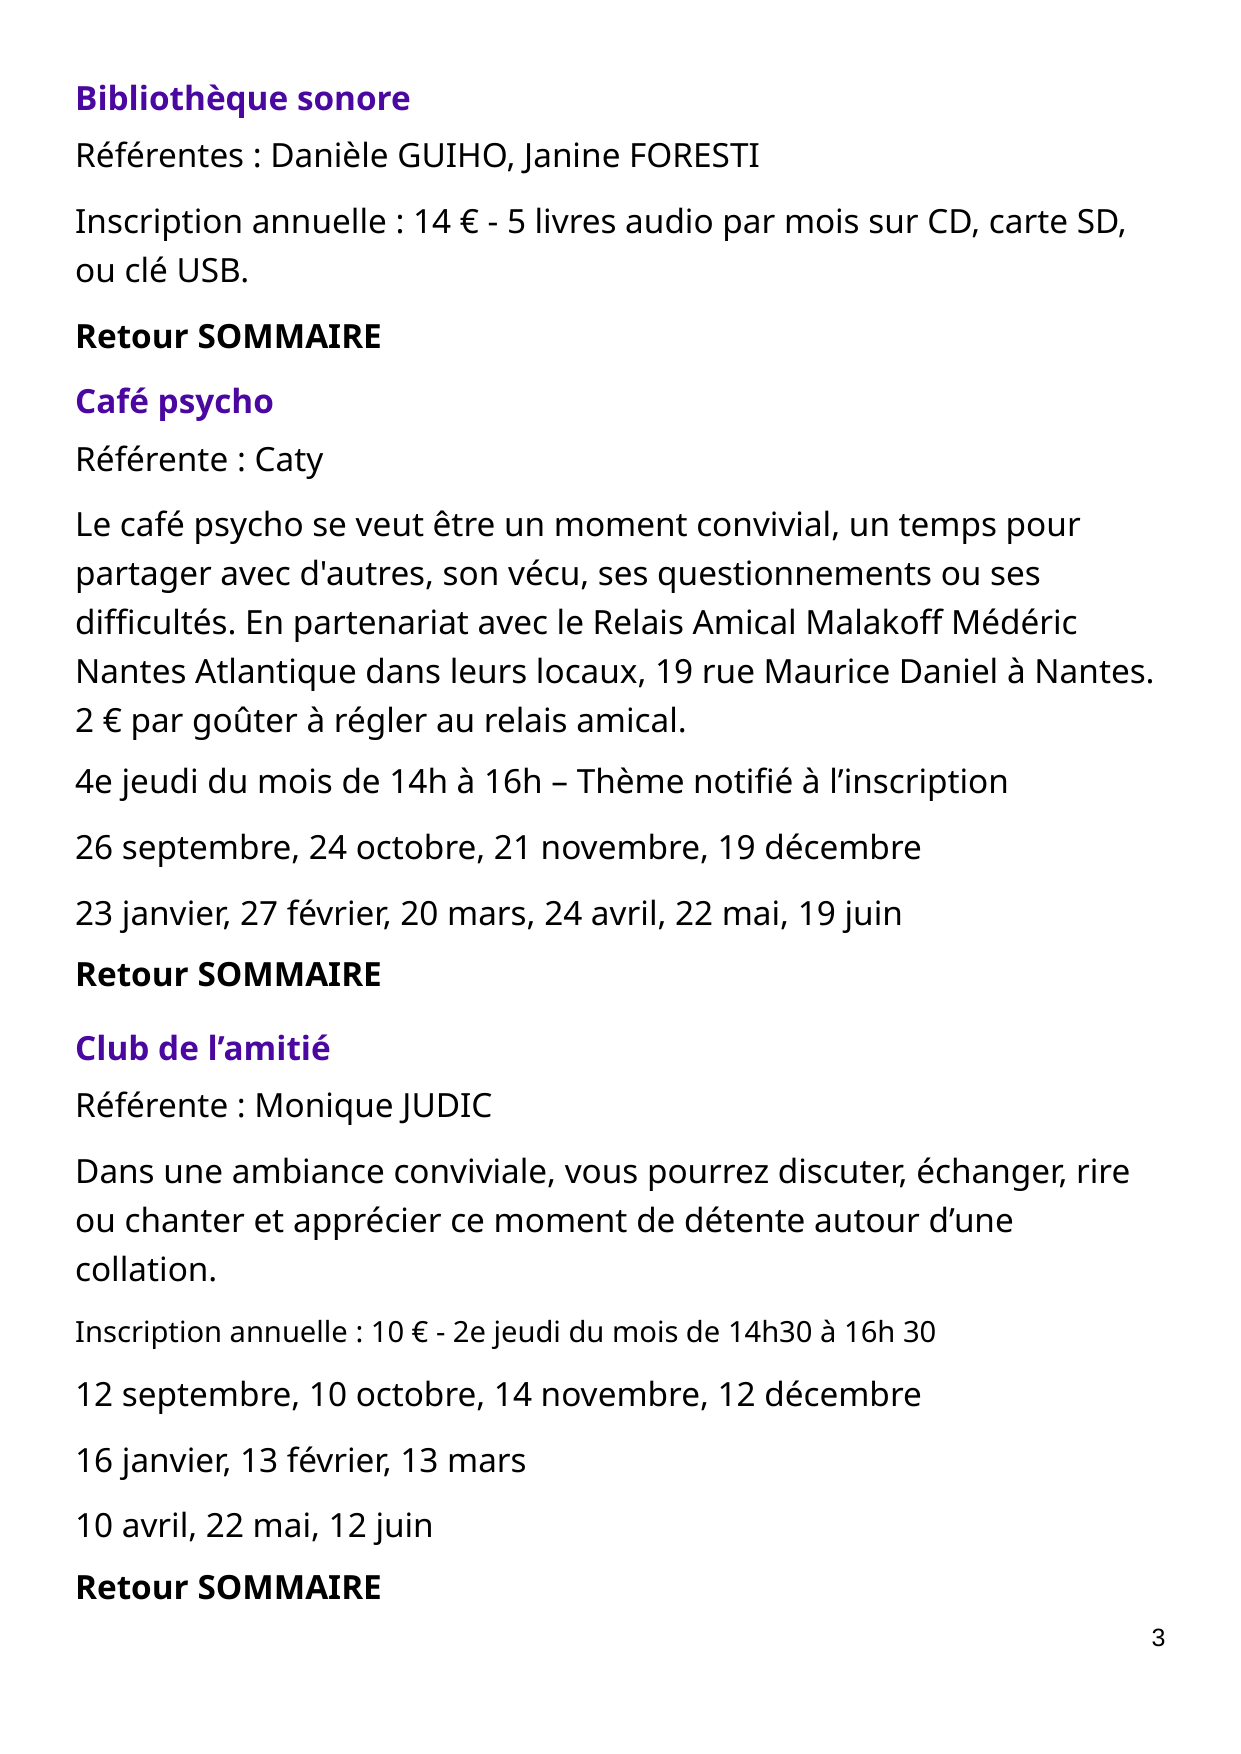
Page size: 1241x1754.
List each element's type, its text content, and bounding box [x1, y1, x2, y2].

text Dans une ambiance conviviale, vous pourrez discuter, échanger, rire ou chanter et apprécier ce moment de détente autour d’une collation. [75, 1148, 1165, 1291]
subtitle Club de l’amitié [75, 1025, 1165, 1070]
subtitle Café psycho [75, 378, 1165, 423]
text Retour SOMMAIRE [75, 1564, 1165, 1609]
text 12 septembre, 10 octobre, 14 novembre, 12 décembre [75, 1371, 1165, 1416]
text Inscription annuelle : 14 € - 5 livres audio par mois sur CD, carte SD, ou clé USB. [75, 198, 1165, 292]
text 23 janvier, 27 février, 20 mars, 24 avril, 22 mai, 19 juin [75, 889, 1165, 935]
text Retour SOMMAIRE [75, 951, 1165, 996]
text Retour SOMMAIRE [75, 312, 1165, 358]
text Inscription annuelle : 10 € - 2e jeudi du mois de 14h30 à 16h 30 [75, 1311, 1165, 1351]
text Le café psycho se veut être un moment convivial, un temps pour partager avec d'autres, son vécu, ses questionnements ou ses difficultés. En partenariat avec le Relais Amical Malakoff Médéric Nantes Atlantique dans leurs locaux, 19 rue Maurice Daniel à Nantes. 2 € par goûter à régler au relais amical. [75, 501, 1165, 742]
text Référentes : Danièle GUIHO, Janine FORESTI [75, 132, 1165, 178]
text 10 avril, 22 mai, 12 juin [75, 1502, 1165, 1548]
text 16 janvier, 13 février, 13 mars [75, 1437, 1165, 1482]
text 4e jeudi du mois de 14h à 16h – Thème notifié à l’inscription [75, 758, 1165, 804]
text Référente : Caty [75, 435, 1165, 481]
text Référente : Monique JUDIC [75, 1082, 1165, 1128]
text 26 septembre, 24 octobre, 21 novembre, 19 décembre [75, 824, 1165, 869]
subtitle Bibliothèque sonore [75, 75, 1165, 120]
